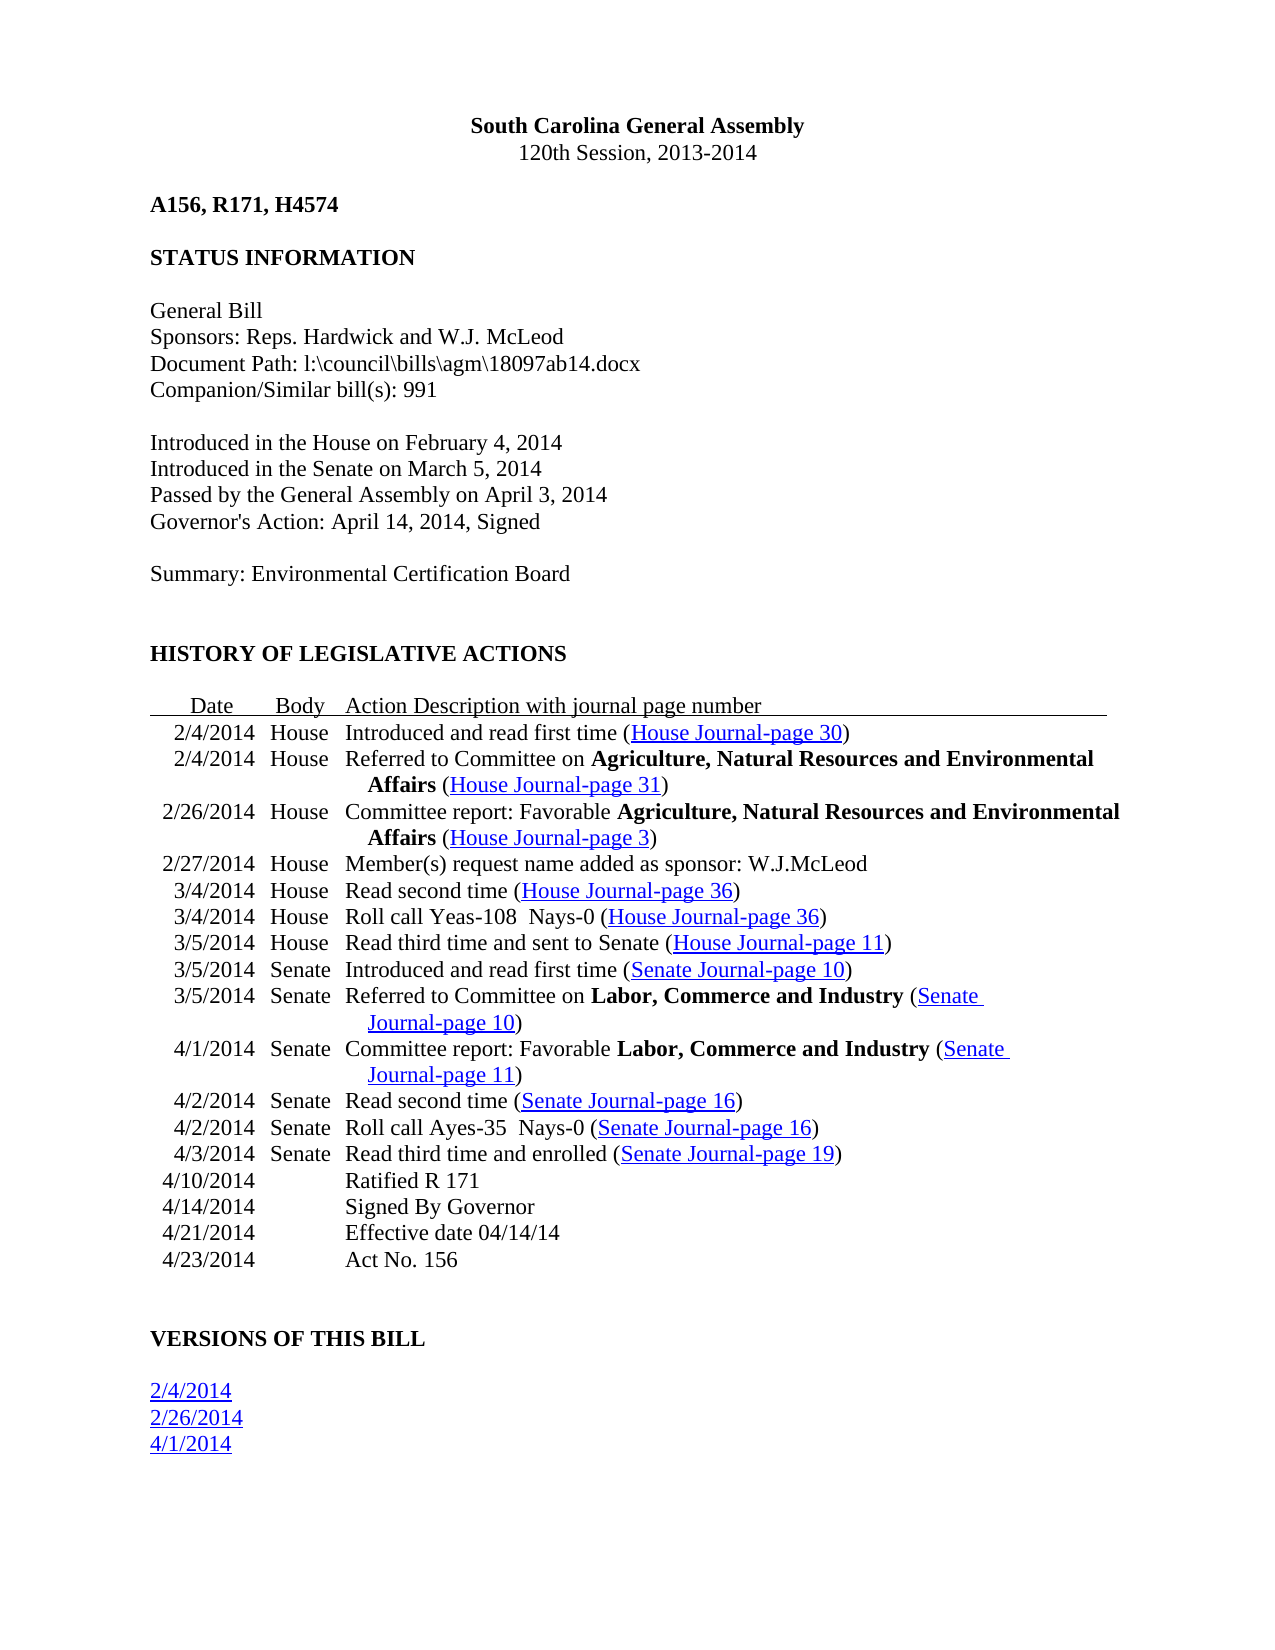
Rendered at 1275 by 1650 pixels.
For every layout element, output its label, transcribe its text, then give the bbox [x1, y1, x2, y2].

text 4/1/2014 Senate Committee report: Favorable Labor, Commerce and Industry (Senate Journal-page 11) [150, 1035, 1125, 1088]
text 2/4/2014 [150, 1377, 1125, 1404]
text STATUS INFORMATION [150, 244, 1125, 271]
text Introduced in the Senate on March 5, 2014 [150, 455, 1125, 481]
text 4/2/2014 Senate Roll call Ayes-35 Nays-0 (Senate Journal-page 16) [150, 1114, 1125, 1140]
text 3/5/2014 Senate Introduced and read first time (Senate Journal-page 10) [150, 956, 1125, 982]
text Introduced in the House on February 4, 2014 [150, 429, 1125, 455]
text 2/4/2014 House Introduced and read first time (House Journal-page 30) [150, 719, 1125, 745]
text 4/2/2014 Senate Read second time (Senate Journal-page 16) [150, 1088, 1125, 1114]
text Summary: Environmental Certification Board [150, 561, 1125, 587]
text 120th Session, 2013-2014 [150, 139, 1125, 165]
text South Carolina General Assembly [150, 112, 1125, 139]
text 3/4/2014 House Read second time (House Journal-page 36) [150, 877, 1125, 903]
text 3/5/2014 House Read third time and sent to Senate (House Journal-page 11) [150, 929, 1125, 956]
text Sponsors: Reps. Hardwick and W.J. McLeod [150, 323, 1125, 350]
text 4/21/2014 Effective date 04/14/14 [150, 1219, 1125, 1246]
text 3/4/2014 House Roll call Yeas-108 Nays-0 (House Journal-page 36) [150, 903, 1125, 929]
text Companion/Similar bill(s): 991 [150, 376, 1125, 402]
text Date Body Action Description with journal page number [150, 692, 1125, 719]
text Passed by the General Assembly on April 3, 2014 [150, 481, 1125, 508]
text 2/26/2014 House Committee report: Favorable Agriculture, Natural Resources and Environmental Affairs (House Journal-page 3) [150, 798, 1125, 850]
text 3/5/2014 Senate Referred to Committee on Labor, Commerce and Industry (Senate Journal-page 10) [150, 982, 1125, 1035]
text Governor's Action: April 14, 2014, Signed [150, 508, 1125, 534]
text HISTORY OF LEGISLATIVE ACTIONS [150, 639, 1125, 666]
text VERSIONS OF THIS BILL [150, 1325, 1125, 1351]
text A156, R171, H4574 [150, 192, 1125, 218]
text 4/1/2014 [150, 1430, 1125, 1457]
text 4/10/2014 Ratified R 171 [150, 1167, 1125, 1193]
text 2/26/2014 [150, 1404, 1125, 1430]
text 2/4/2014 House Referred to Committee on Agriculture, Natural Resources and Environmental Affairs (House Journal-page 31) [150, 745, 1125, 798]
text 2/27/2014 House Member(s) request name added as sponsor: W.J.McLeod [150, 850, 1125, 877]
text 4/23/2014 Act No. 156 [150, 1246, 1125, 1272]
text Document Path: l:\council\bills\agm\18097ab14.docx [150, 350, 1125, 376]
text 4/14/2014 Signed By Governor [150, 1193, 1125, 1219]
text 4/3/2014 Senate Read third time and enrolled (Senate Journal-page 19) [150, 1140, 1125, 1167]
text General Bill [150, 297, 1125, 323]
